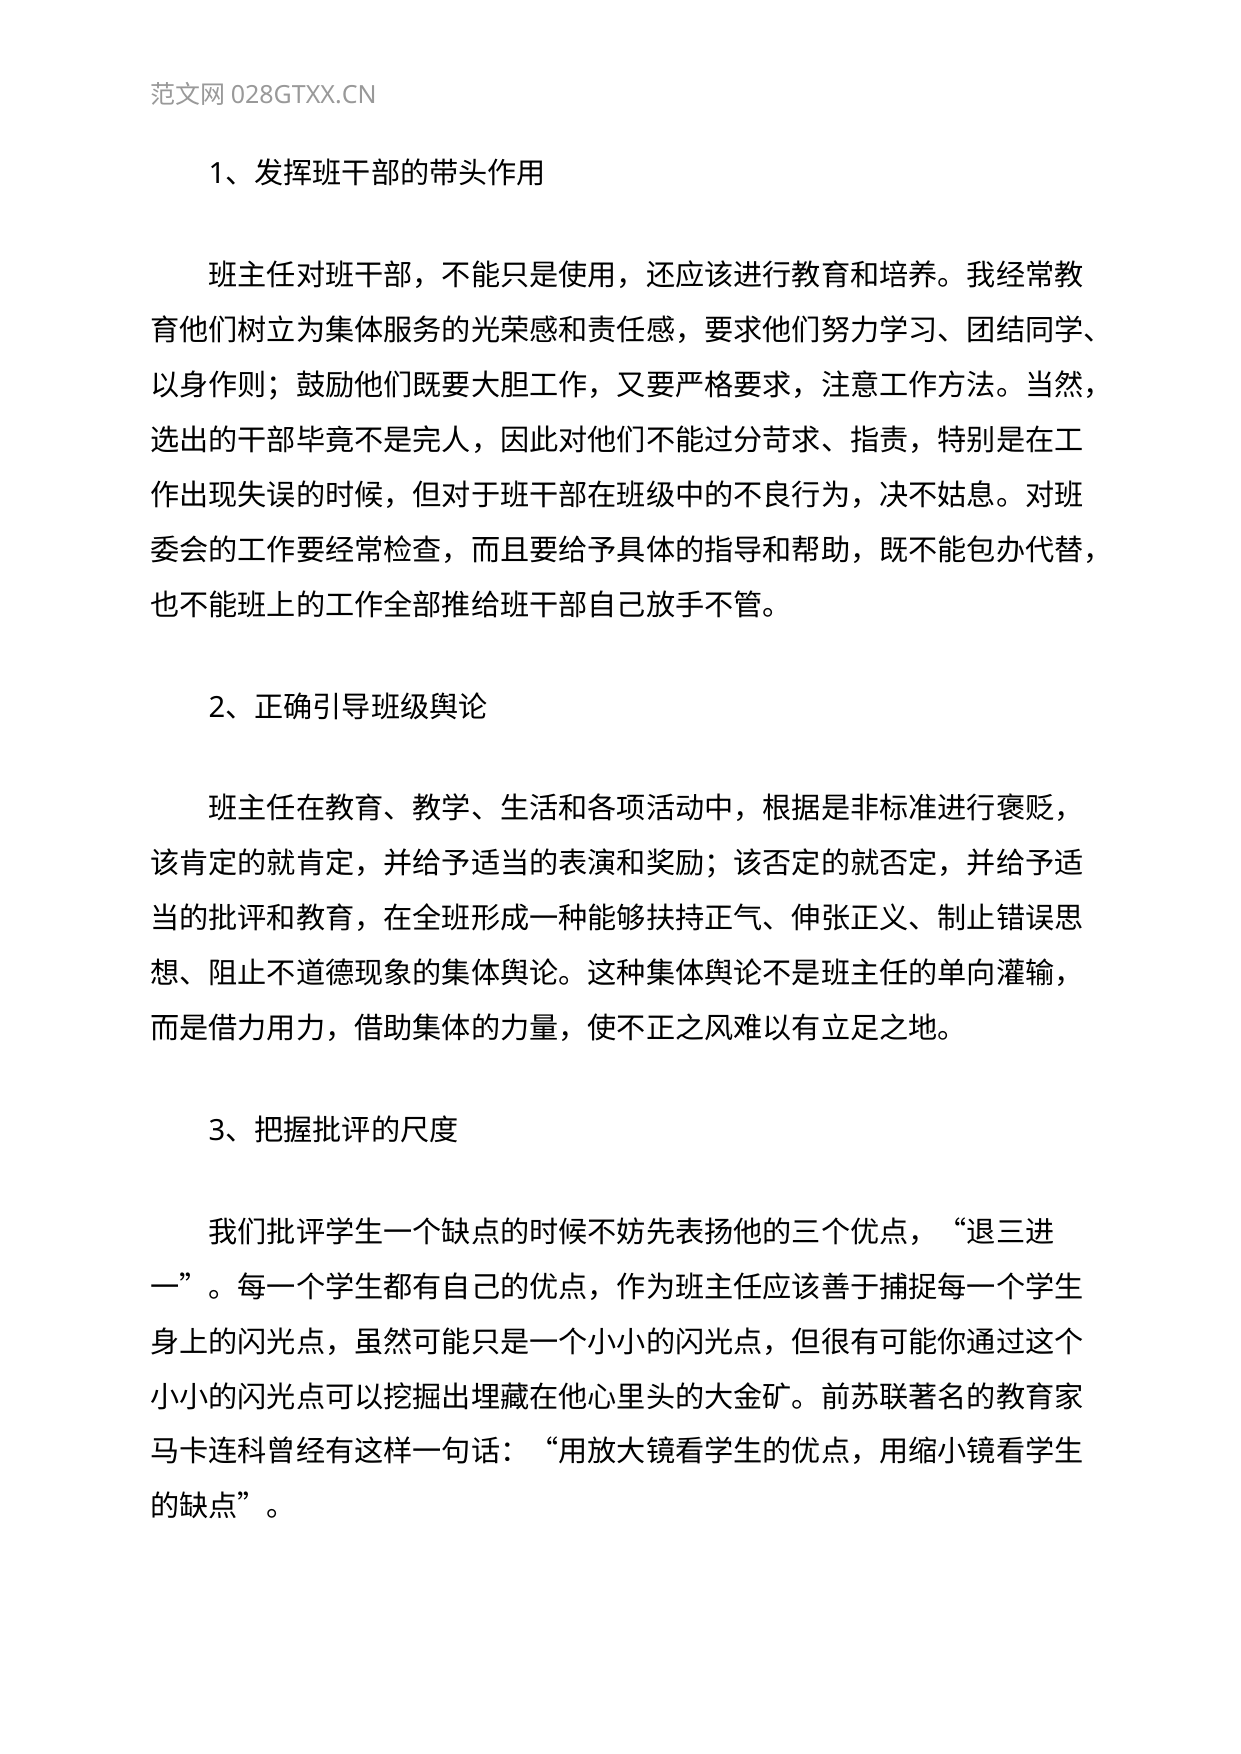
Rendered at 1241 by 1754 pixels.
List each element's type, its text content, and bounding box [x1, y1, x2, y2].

text 1、发挥班干部的带头作用 [150, 150, 1090, 192]
text 班主任对班干部，不能只是使用，还应该进行教育和培养。我经常教育他们树立为集体服务的光荣感和责任感，要求他们努力学习、团结同学、以身作则；鼓励他们既要大胆工作，又要严格要求，注意工作方法。当然，选出的干部毕竟不是完人，因此对他们不能过分苛求、指责，特别是在工作出现失误的时候，但对于班干部在班级中的不良行为，决不姑息。对班委会的工作要经常检查，而且要给予具体的指导和帮助，既不能包办代替，也不能班上的工作全部推给班干部自己放手不管。 [150, 252, 1090, 624]
text 3、把握批评的尺度 [150, 1106, 1090, 1149]
text 2、正确引导班级舆论 [150, 683, 1090, 726]
text 我们批评学生一个缺点的时候不妨先表扬他的三个优点，“退三进一”。每一个学生都有自己的优点，作为班主任应该善于捕捉每一个学生身上的闪光点，虽然可能只是一个小小的闪光点，但很有可能你通过这个小小的闪光点可以挖掘出埋藏在他心里头的大金矿。前苏联著名的教育家马卡连科曾经有这样一句话：“用放大镜看学生的优点，用缩小镜看学生的缺点”。 [150, 1208, 1090, 1525]
text 班主任在教育、教学、生活和各项活动中，根据是非标准进行褒贬，该肯定的就肯定，并给予适当的表演和奖励；该否定的就否定，并给予适当的批评和教育，在全班形成一种能够扶持正气、伸张正义、制止错误思想、阻止不道德现象的集体舆论。这种集体舆论不是班主任的单向灌输，而是借力用力，借助集体的力量，使不正之风难以有立足之地。 [150, 785, 1090, 1047]
